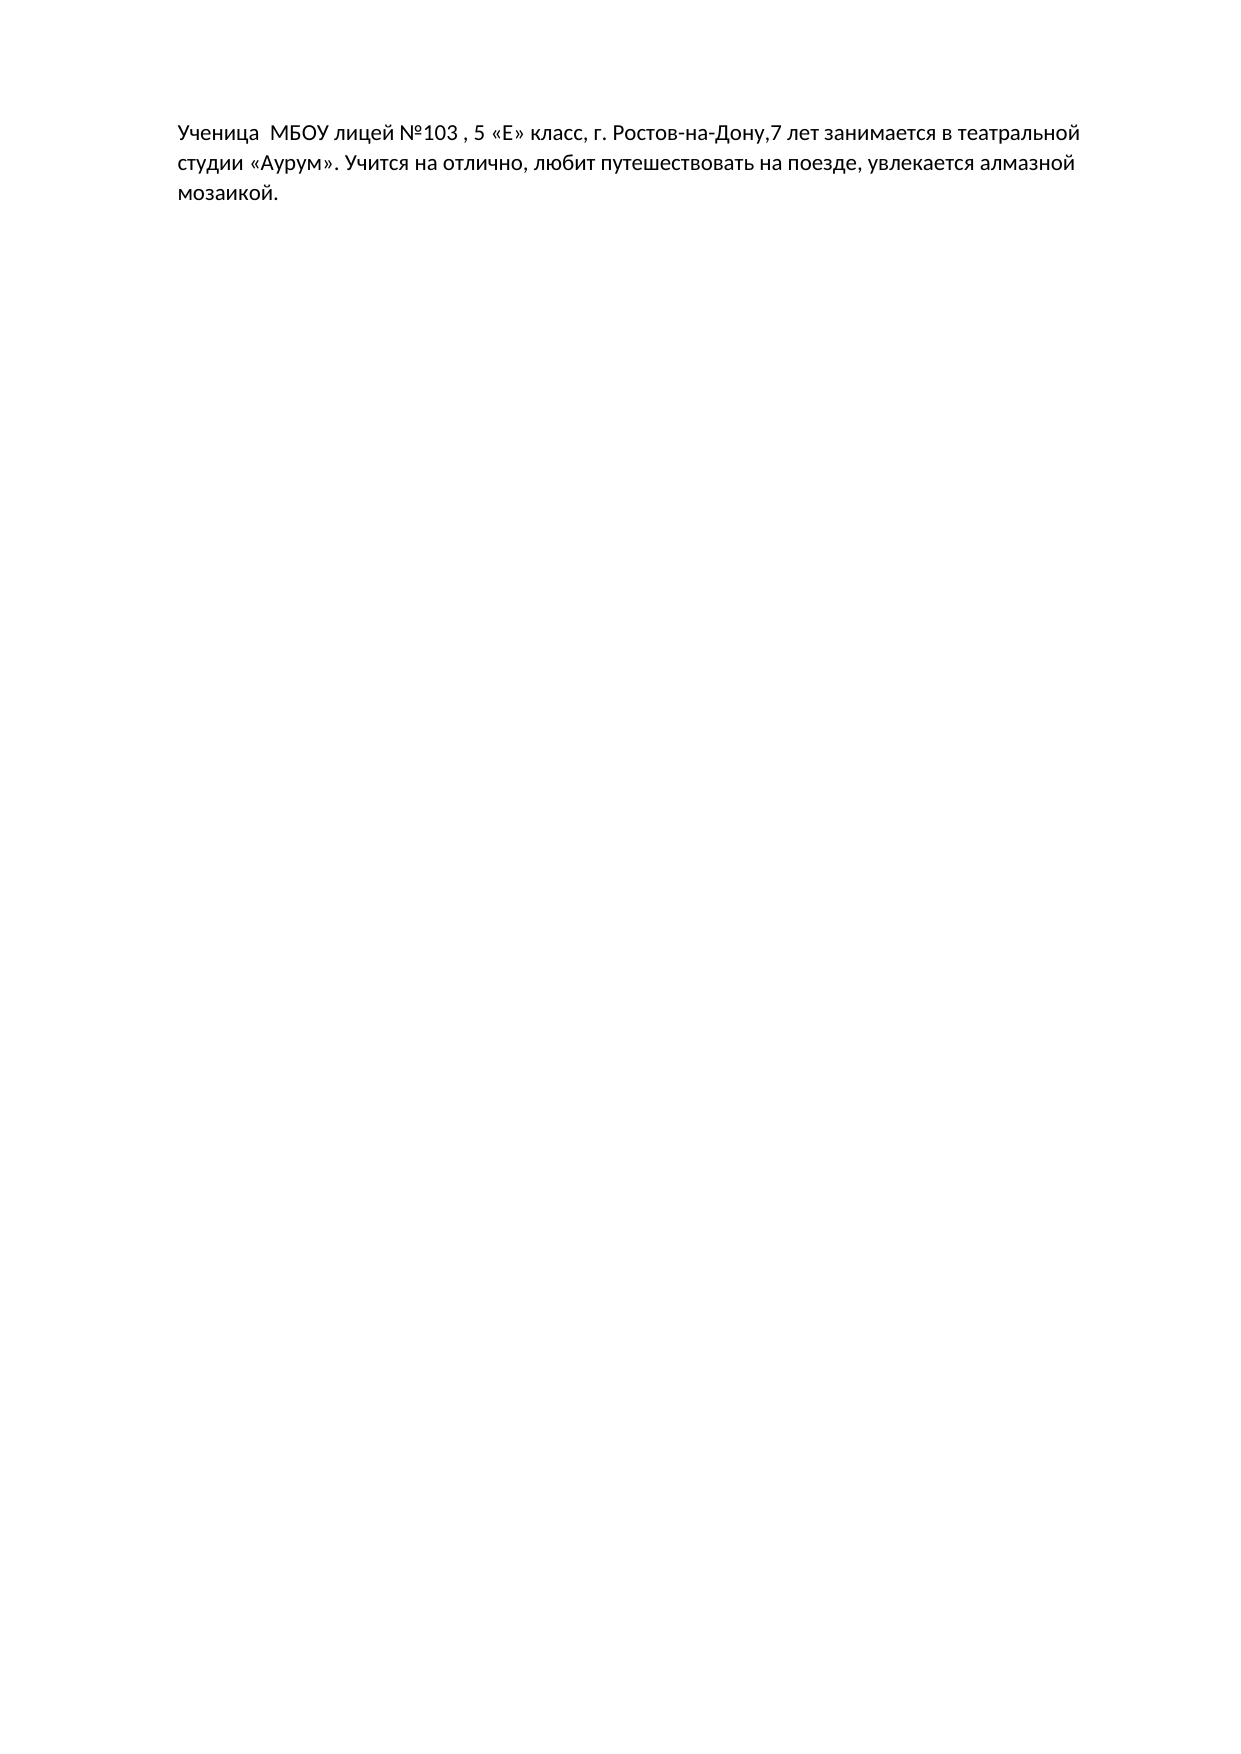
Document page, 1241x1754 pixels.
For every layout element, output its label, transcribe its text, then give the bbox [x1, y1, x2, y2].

text Ученица МБОУ лицей №103 , 5 «Е» класс, г. Ростов-на-Дону,7 лет занимается в театральной студии «Аурум». Учится на отлично, любит путешествовать на поезде, увлекается алмазной мозаикой. [177, 118, 1152, 207]
